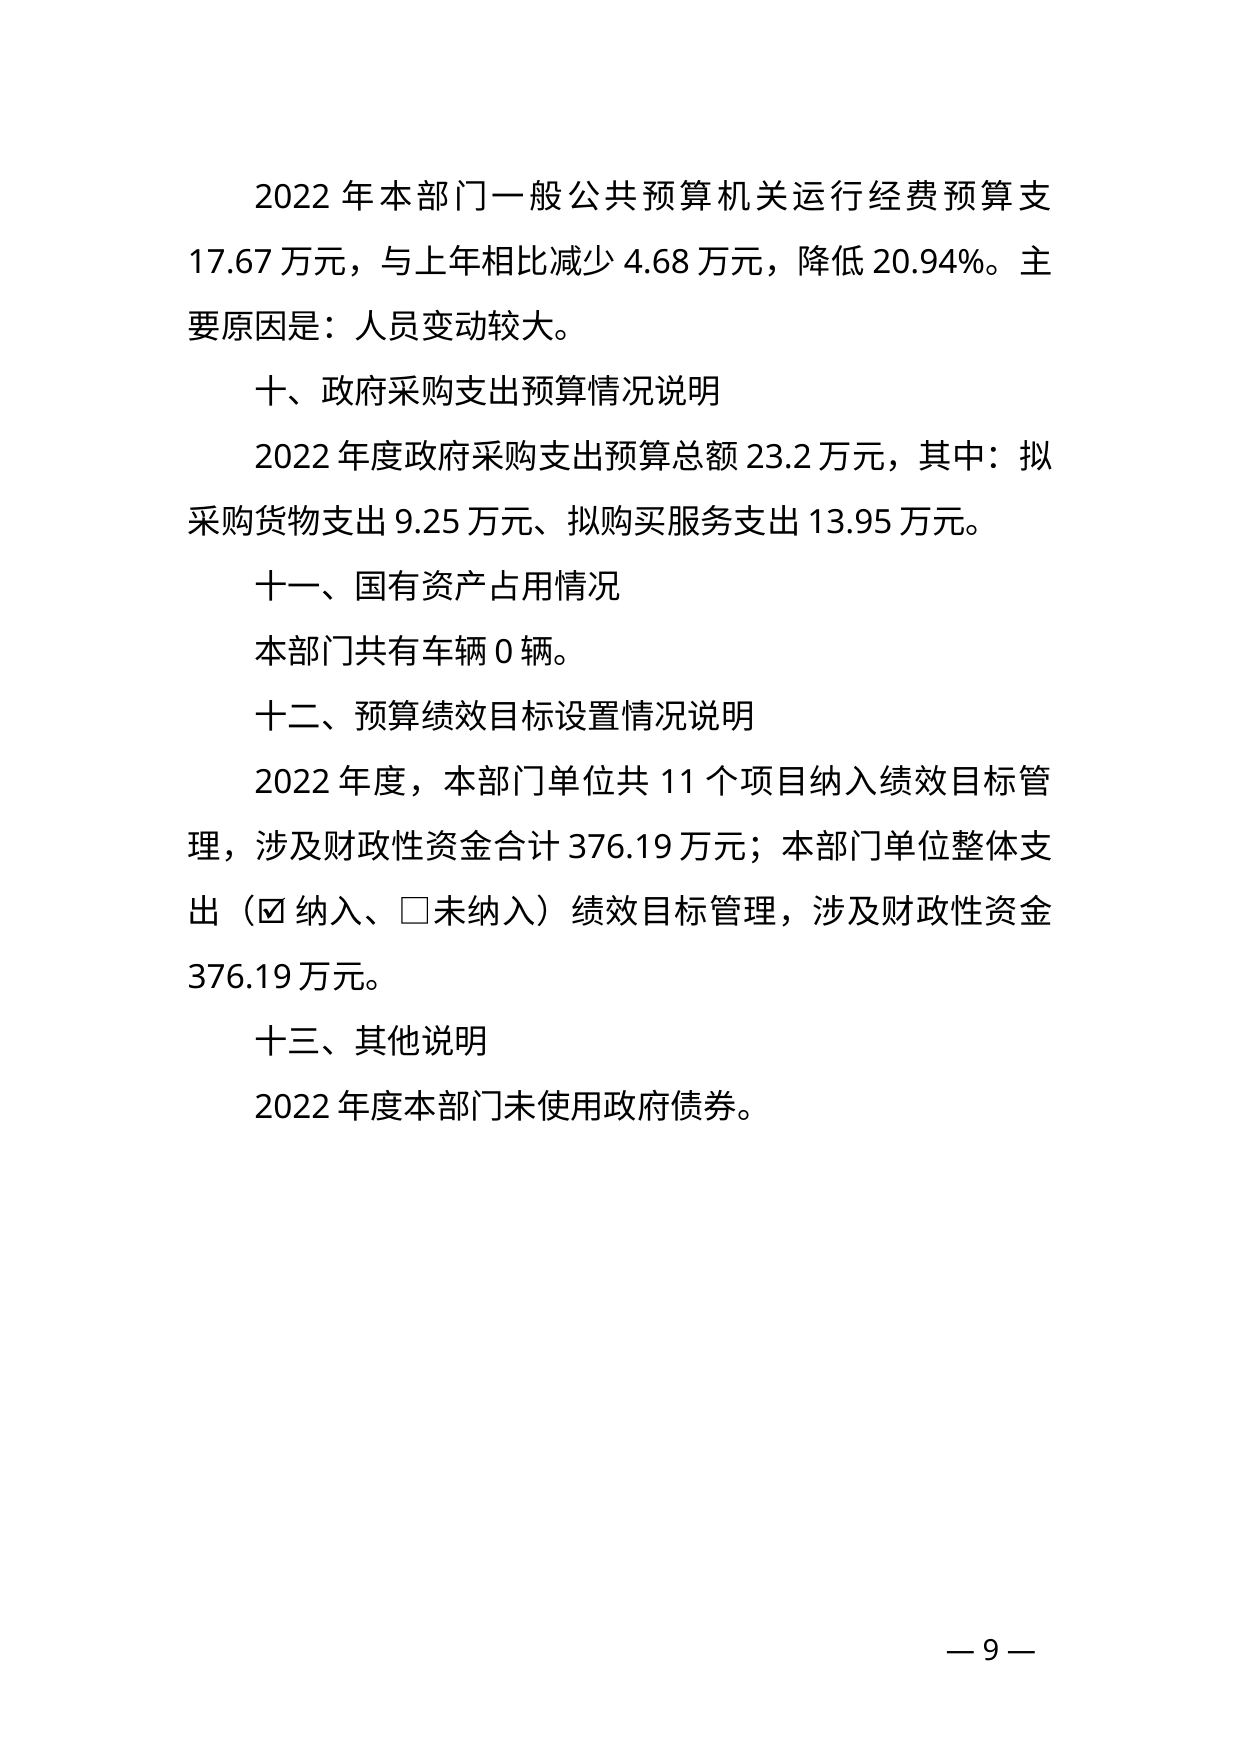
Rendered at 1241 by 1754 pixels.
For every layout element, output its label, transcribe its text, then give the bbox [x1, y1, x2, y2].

text 十、政府采购支出预算情况说明 [187, 357, 1053, 422]
text 十一、国有资产占用情况 [187, 552, 1053, 617]
text 2022年度，本部门单位共11个项目纳入绩效目标管理，涉及财政性资金合计376.19万元；本部门单位整体支出（纳入、□未纳入）绩效目标管理，涉及财政性资金376.19万元。 [187, 747, 1053, 1007]
text 2022年本部门一般公共预算机关运行经费预算支17.67万元，与上年相比减少4.68万元，降低20.94%。主要原因是：人员变动较大。 [187, 162, 1053, 357]
text 十二、预算绩效目标设置情况说明 [187, 682, 1053, 747]
text 本部门共有车辆0辆。 [187, 617, 1053, 682]
text 2022年度政府采购支出预算总额23.2万元，其中：拟采购货物支出9.25万元、拟购买服务支出13.95万元。 [187, 422, 1053, 552]
text 2022年度本部门未使用政府债券。 [187, 1072, 1053, 1137]
text 十三、其他说明 [187, 1007, 1053, 1072]
